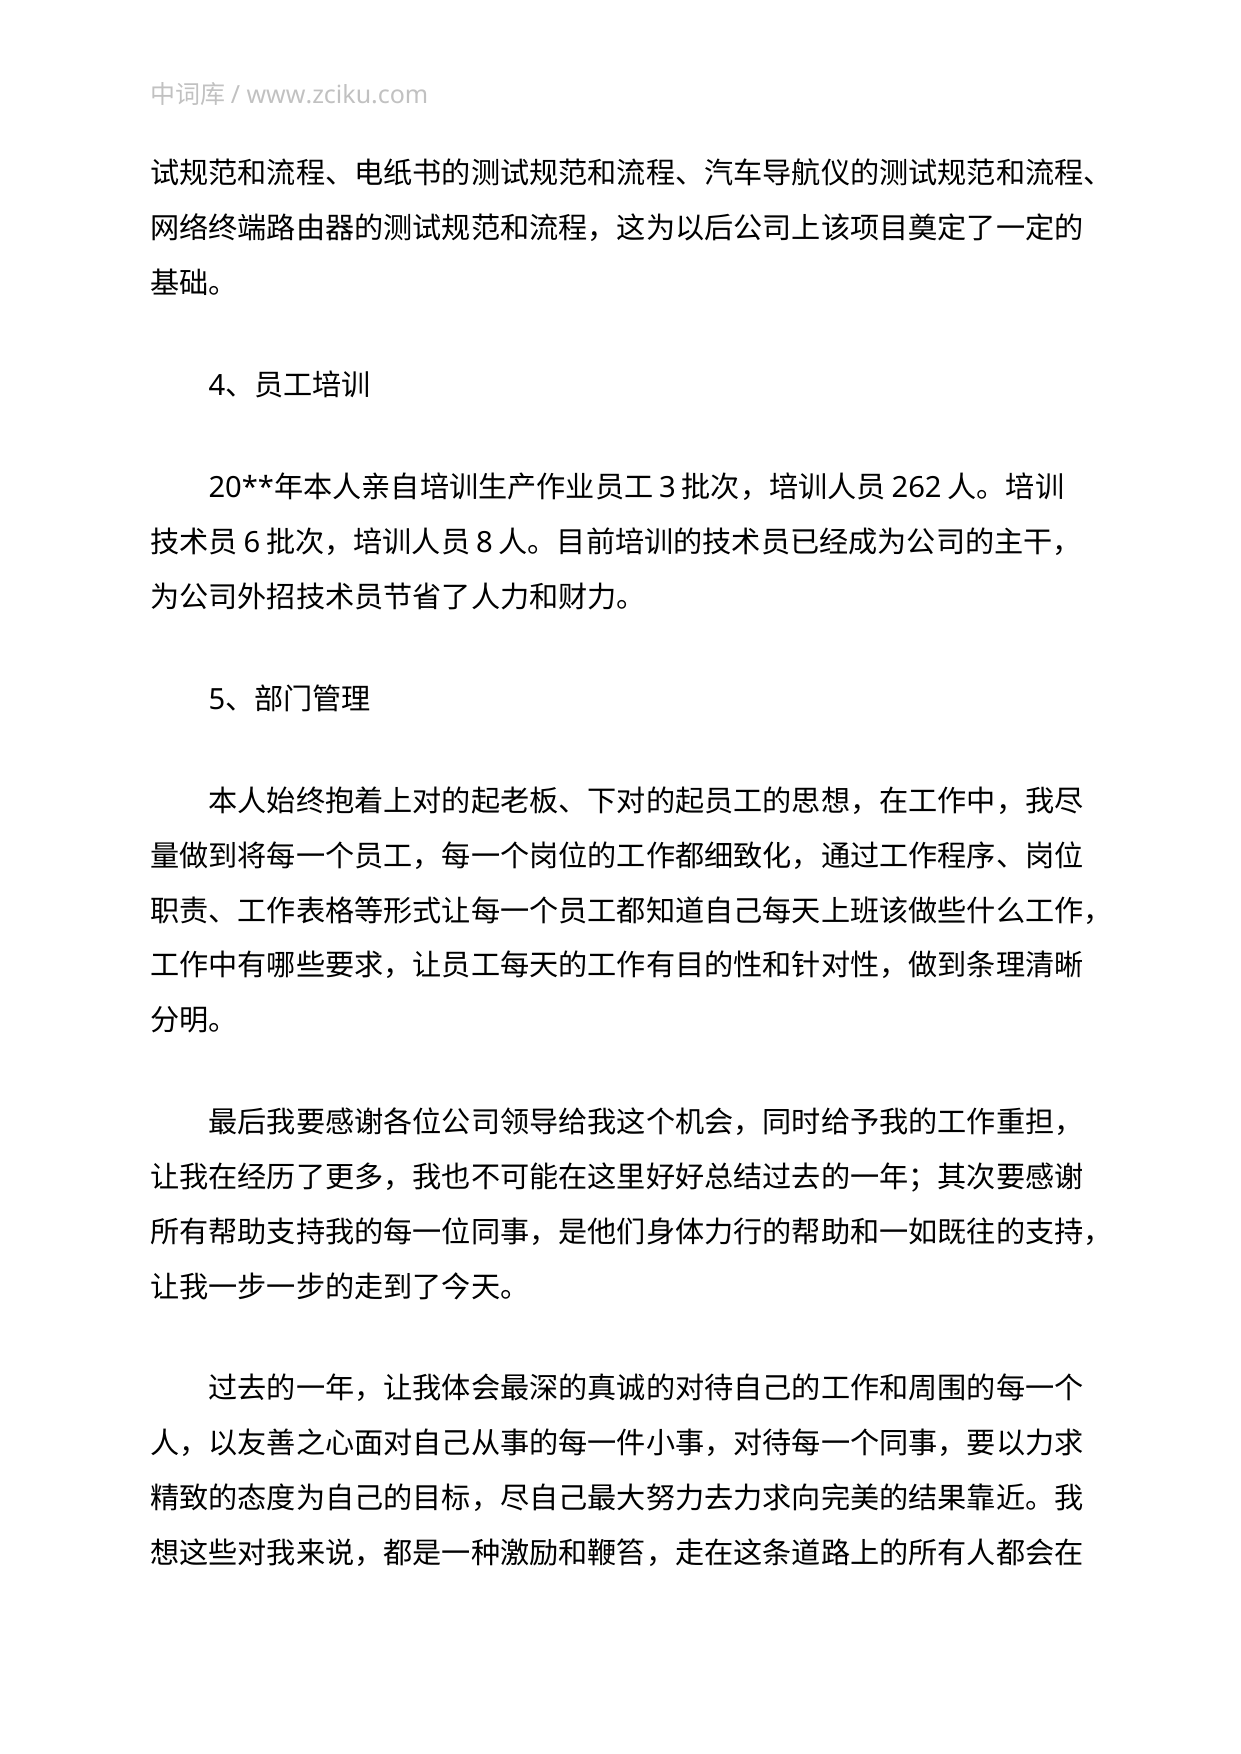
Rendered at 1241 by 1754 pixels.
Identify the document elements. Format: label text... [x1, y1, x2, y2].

text 最后我要感谢各位公司领导给我这个机会，同时给予我的工作重担，让我在经历了更多，我也不可能在这里好好总结过去的一年；其次要感谢所有帮助支持我的每一位同事，是他们身体力行的帮助和一如既往的支持，让我一步一步的走到了今天。 [150, 1099, 1090, 1306]
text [150, 150, 1090, 302]
text 本人始终抱着上对的起老板、下对的起员工的思想，在工作中，我尽量做到将每一个员工，每一个岗位的工作都细致化，通过工作程序、岗位职责、工作表格等形式让每一个员工都知道自己每天上班该做些什么工作，工作中有哪些要求，让员工每天的工作有目的性和针对性，做到条理清晰分明。 [150, 777, 1090, 1039]
text 4、员工培训 [150, 362, 1090, 404]
text 20**年本人亲自培训生产作业员工3批次，培训人员262人。培训技术员6批次，培训人员8人。目前培训的技术员已经成为公司的主干，为公司外招技术员节省了人力和财力。 [150, 463, 1090, 616]
text 5、部门管理 [150, 675, 1090, 718]
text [150, 1365, 1090, 1572]
